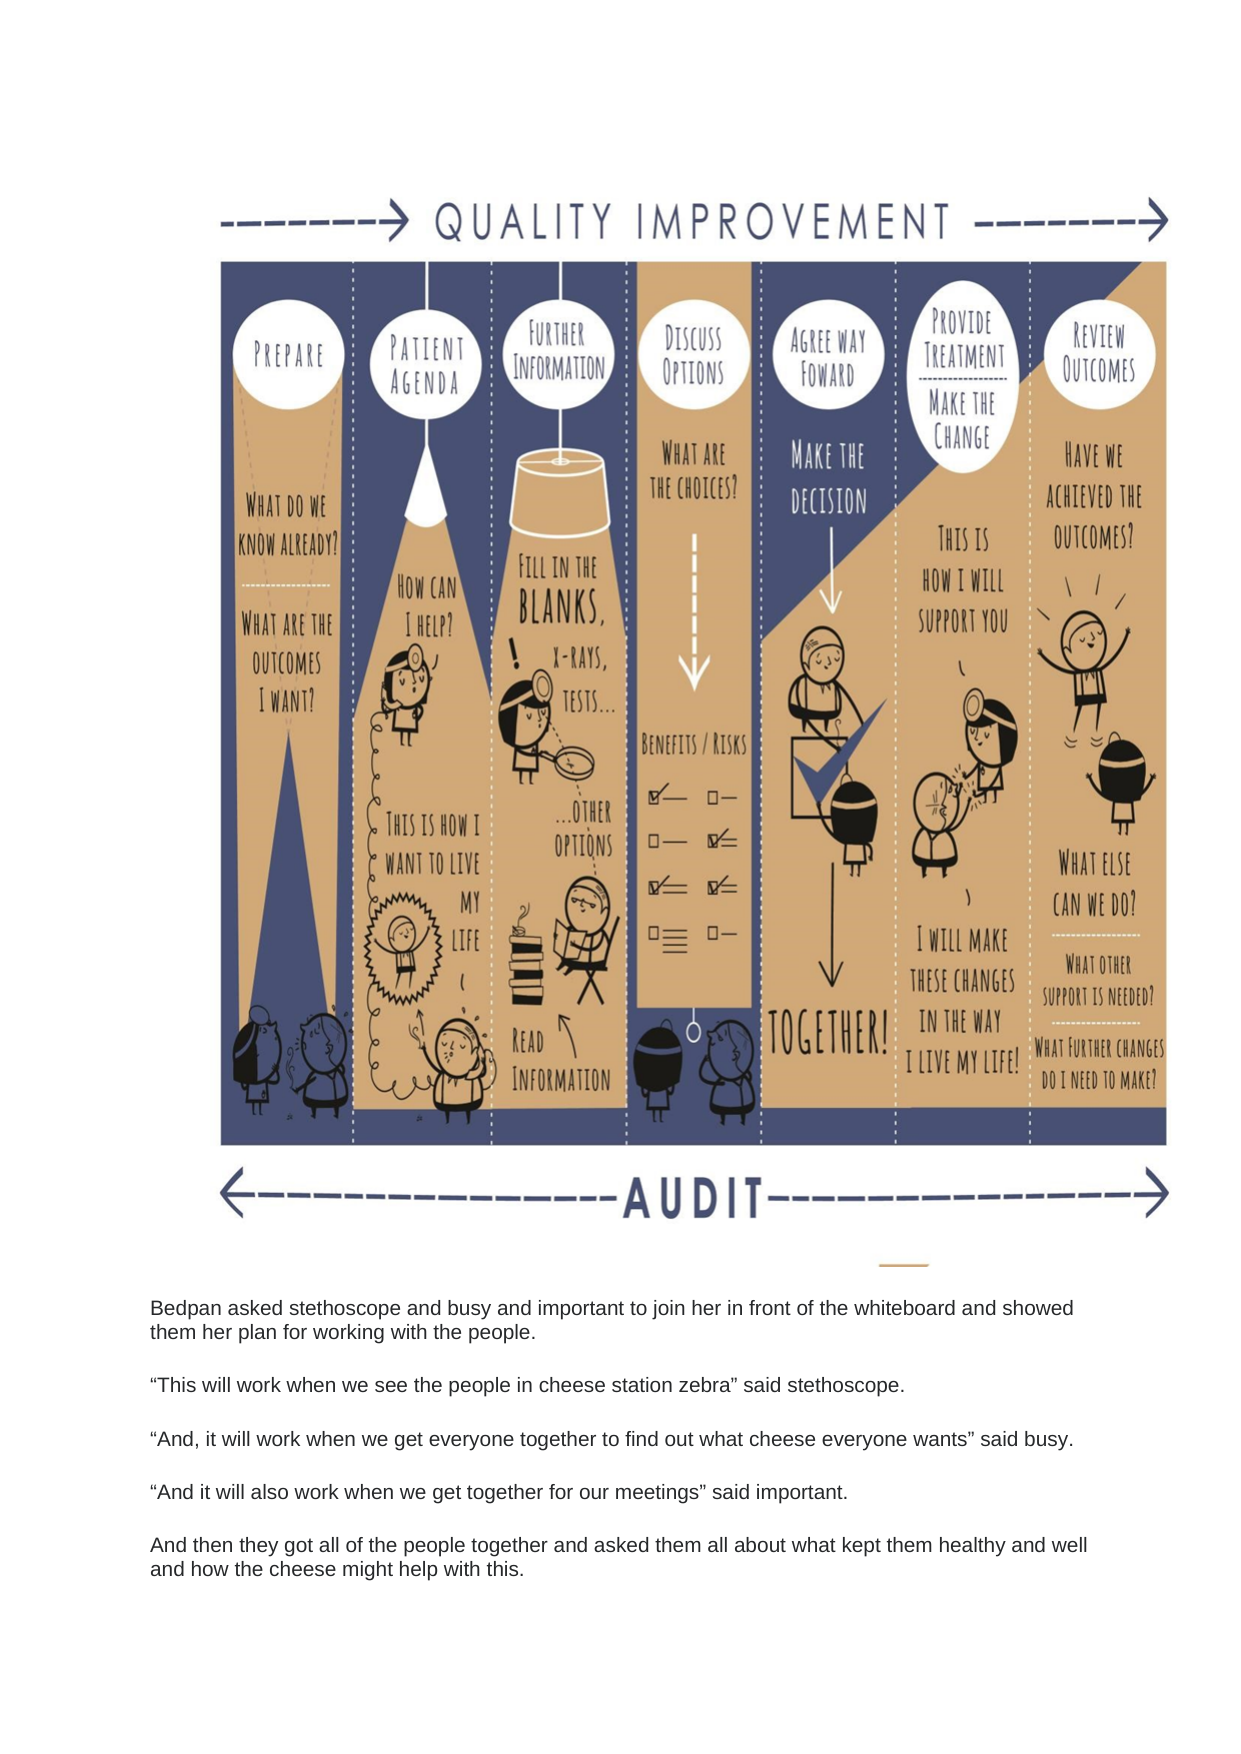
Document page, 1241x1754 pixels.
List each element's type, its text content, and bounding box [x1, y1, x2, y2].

text “This will work when we see the people in cheese station zebra” said stethoscope. [150, 1373, 1090, 1397]
text “And it will also work when we get together for our meetings” said important. [150, 1479, 1090, 1503]
text And then they got all of the people together and asked them all about what kept them healthy and well and how the cheese might help with this. [150, 1533, 1090, 1581]
picture [150, 150, 1241, 1267]
text Bedpan asked stethoscope and busy and important to join her in front of the whiteboard and showed them her plan for working with the people. [150, 1296, 1090, 1344]
text “And, it will work when we get everyone together to find out what cheese everyone wants” said busy. [150, 1426, 1090, 1450]
